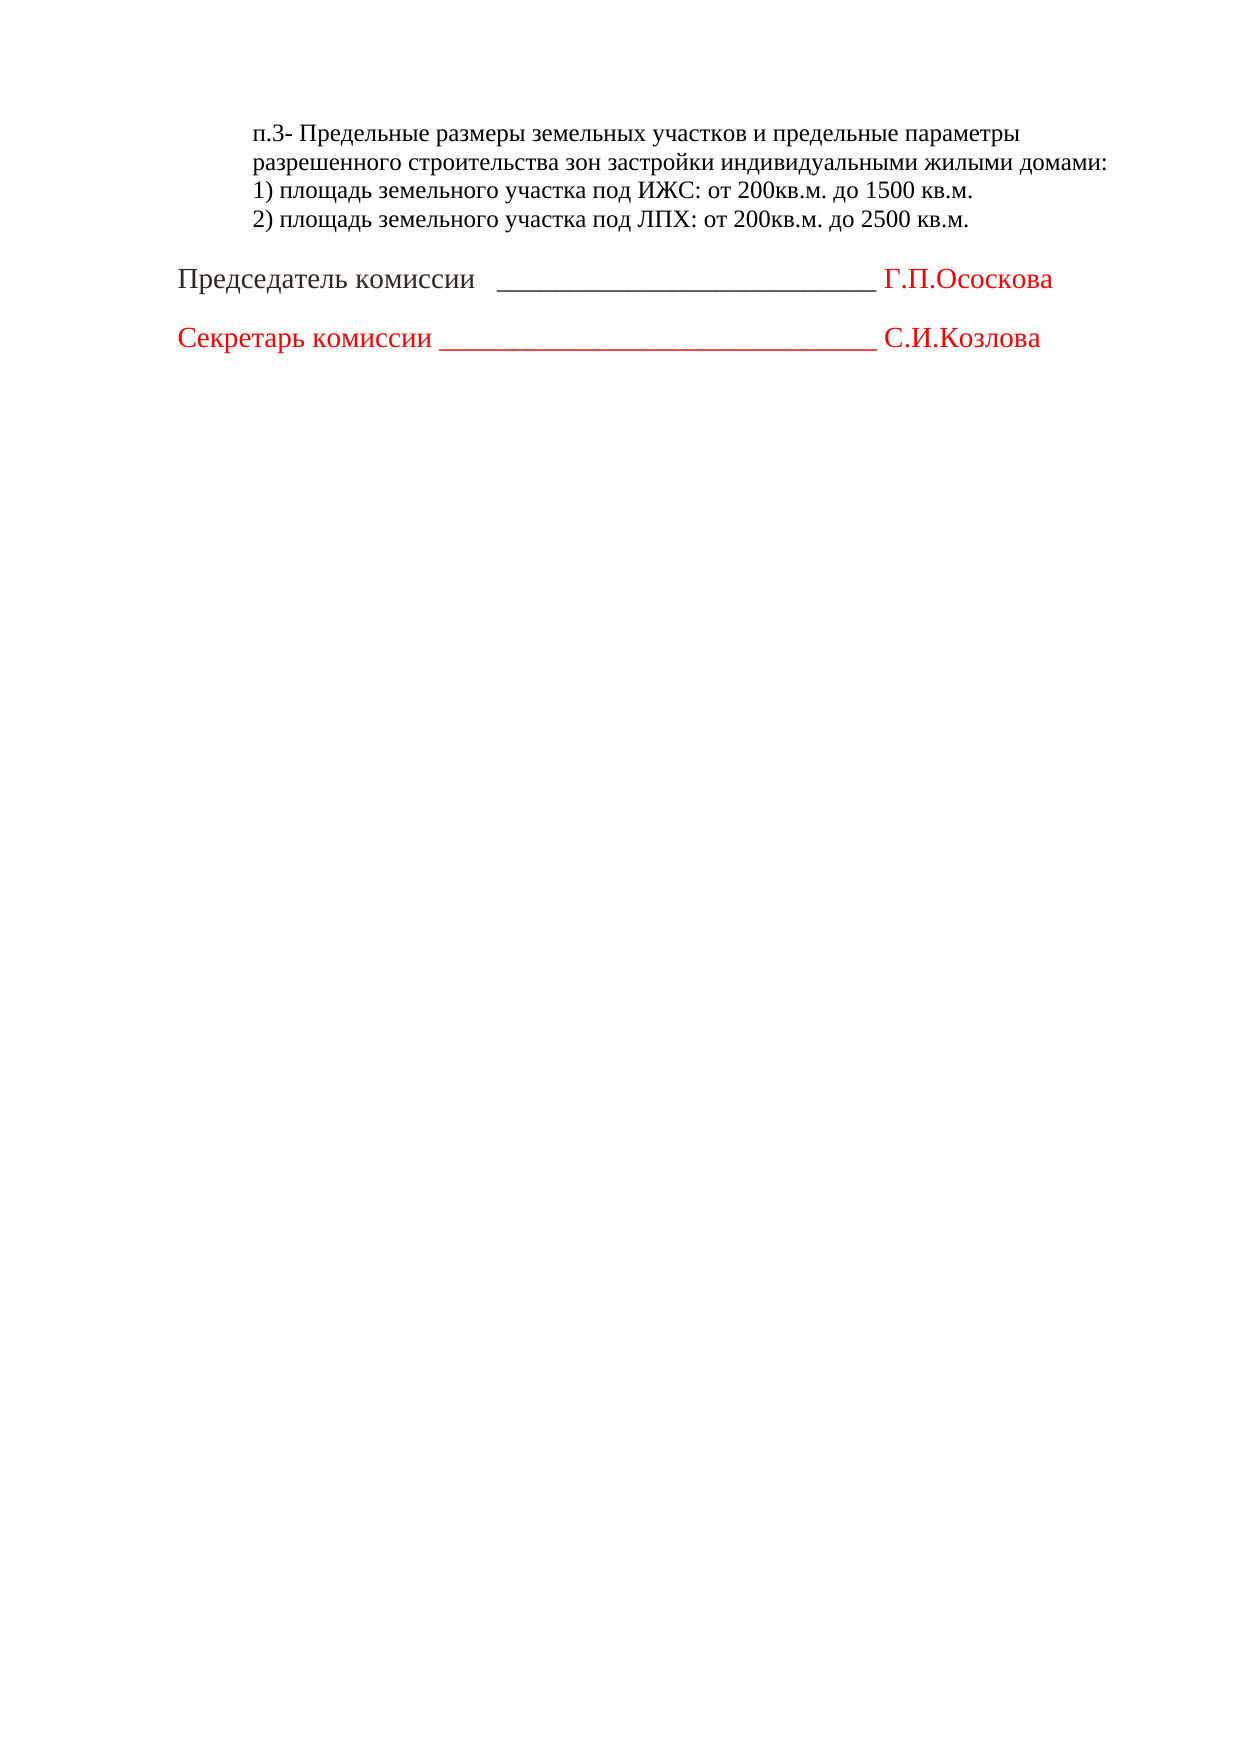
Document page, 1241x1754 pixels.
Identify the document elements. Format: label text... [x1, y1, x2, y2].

text Секретарь комиссии ______________________________ С.И.Козлова [177, 321, 1152, 354]
text Председатель комиссии __________________________ Г.П.Ососкова [177, 261, 1152, 295]
text п.3- Предельные размеры земельных участков и предельные параметры разрешенного строительства зон застройки индивидуальными жилыми домами: [252, 118, 1152, 176]
text 2) площадь земельного участка под ЛПХ: от 200кв.м. до 2500 кв.м. [252, 204, 1152, 233]
text 1) площадь земельного участка под ИЖС: от 200кв.м. до 1500 кв.м. [252, 176, 1152, 204]
